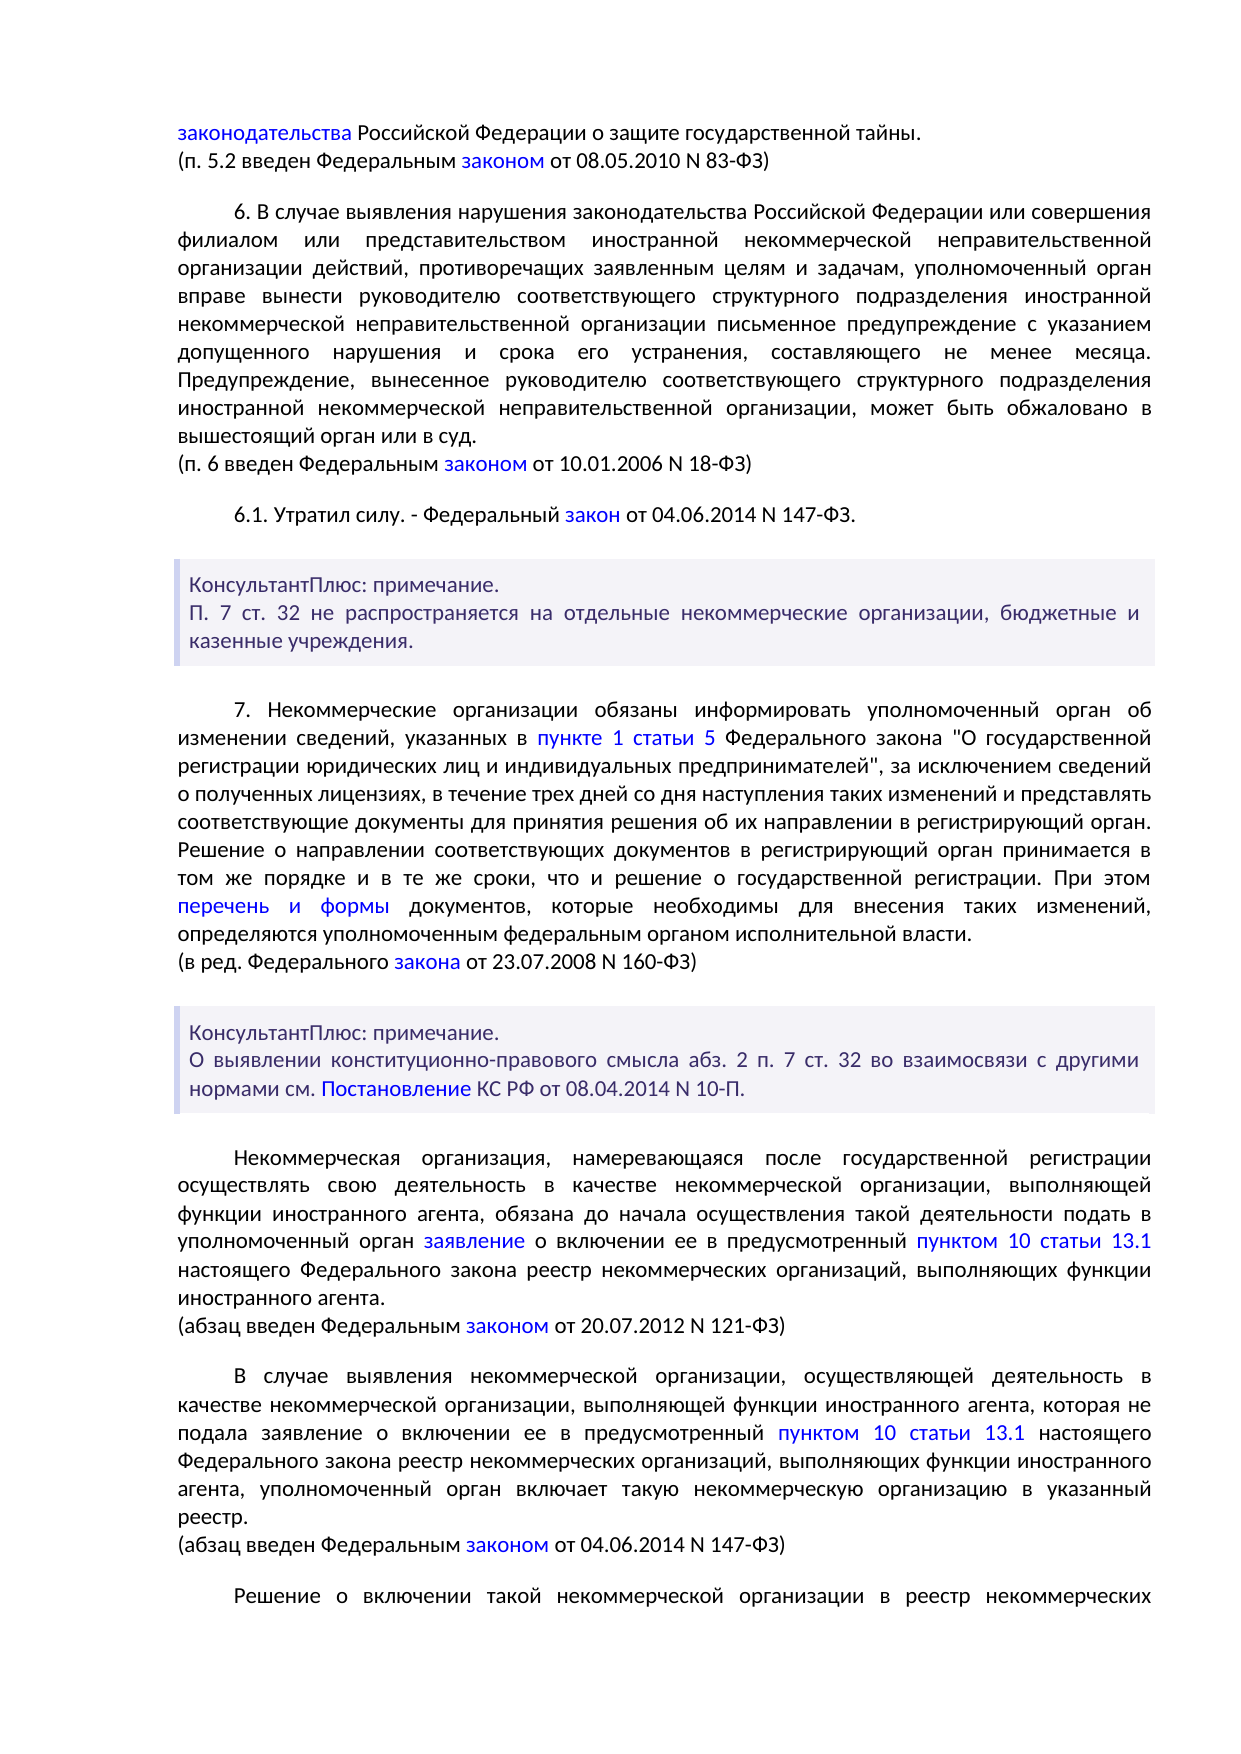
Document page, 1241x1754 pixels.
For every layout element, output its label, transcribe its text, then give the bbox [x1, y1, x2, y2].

text 7. Некоммерческие организации обязаны информировать уполномоченный орган об изменении сведений, указанных в пункте 1 статьи 5 Федерального закона "О государственной регистрации юридических лиц и индивидуальных предпринимателей", за исключением сведений о полученных лицензиях, в течение трех дней со дня наступления таких изменений и представлять соответствующие документы для принятия решения об их направлении в регистрирующий орган. Решение о направлении соответствующих документов в регистрирующий орган принимается в том же порядке и в те же сроки, что и решение о государственной регистрации. При этом перечень и формы документов, которые необходимы для внесения таких изменений, определяются уполномоченным федеральным органом исполнительной власти. [177, 695, 1152, 947]
table_header КонсультантПлюс: примечание. П. 7 ст. 32 не распространяется на отдельные некоммерческие организации, бюджетные и казенные учреждения. [180, 559, 1149, 666]
text (в ред. Федерального закона от 23.07.2008 N 160-ФЗ) [177, 947, 1152, 976]
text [177, 118, 1152, 146]
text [177, 1581, 1152, 1609]
text (п. 5.2 введен Федеральным законом от 08.05.2010 N 83-ФЗ) [177, 146, 1152, 174]
table_header КонсультантПлюс: примечание. О выявлении конституционно-правового смысла абз. 2 п. 7 ст. 32 во взаимосвязи с другими нормами см. Постановление КС РФ от 08.04.2014 N 10-П. [180, 1006, 1149, 1113]
text В случае выявления некоммерческой организации, осуществляющей деятельность в качестве некоммерческой организации, выполняющей функции иностранного агента, которая не подала заявление о включении ее в предусмотренный пунктом 10 статьи 13.1 настоящего Федерального закона реестр некоммерческих организаций, выполняющих функции иностранного агента, уполномоченный орган включает такую некоммерческую организацию в указанный реестр. [177, 1362, 1152, 1530]
text (абзац введен Федеральным законом от 20.07.2012 N 121-ФЗ) [177, 1311, 1152, 1339]
text 6. В случае выявления нарушения законодательства Российской Федерации или совершения филиалом или представительством иностранной некоммерческой неправительственной организации действий, противоречащих заявленным целям и задачам, уполномоченный орган вправе вынести руководителю соответствующего структурного подразделения иностранной некоммерческой неправительственной организации письменное предупреждение с указанием допущенного нарушения и срока его устранения, составляющего не менее месяца. Предупреждение, вынесенное руководителю соответствующего структурного подразделения иностранной некоммерческой неправительственной организации, может быть обжаловано в вышестоящий орган или в суд. [177, 197, 1152, 449]
text Некоммерческая организация, намеревающаяся после государственной регистрации осуществлять свою деятельность в качестве некоммерческой организации, выполняющей функции иностранного агента, обязана до начала осуществления такой деятельности подать в уполномоченный орган заявление о включении ее в предусмотренный пунктом 10 статьи 13.1 настоящего Федерального закона реестр некоммерческих организаций, выполняющих функции иностранного агента. [177, 1143, 1152, 1311]
text 6.1. Утратил силу. - Федеральный закон от 04.06.2014 N 147-ФЗ. [177, 500, 1152, 528]
text (п. 6 введен Федеральным законом от 10.01.2006 N 18-ФЗ) [177, 449, 1152, 477]
text (абзац введен Федеральным законом от 04.06.2014 N 147-ФЗ) [177, 1530, 1152, 1558]
